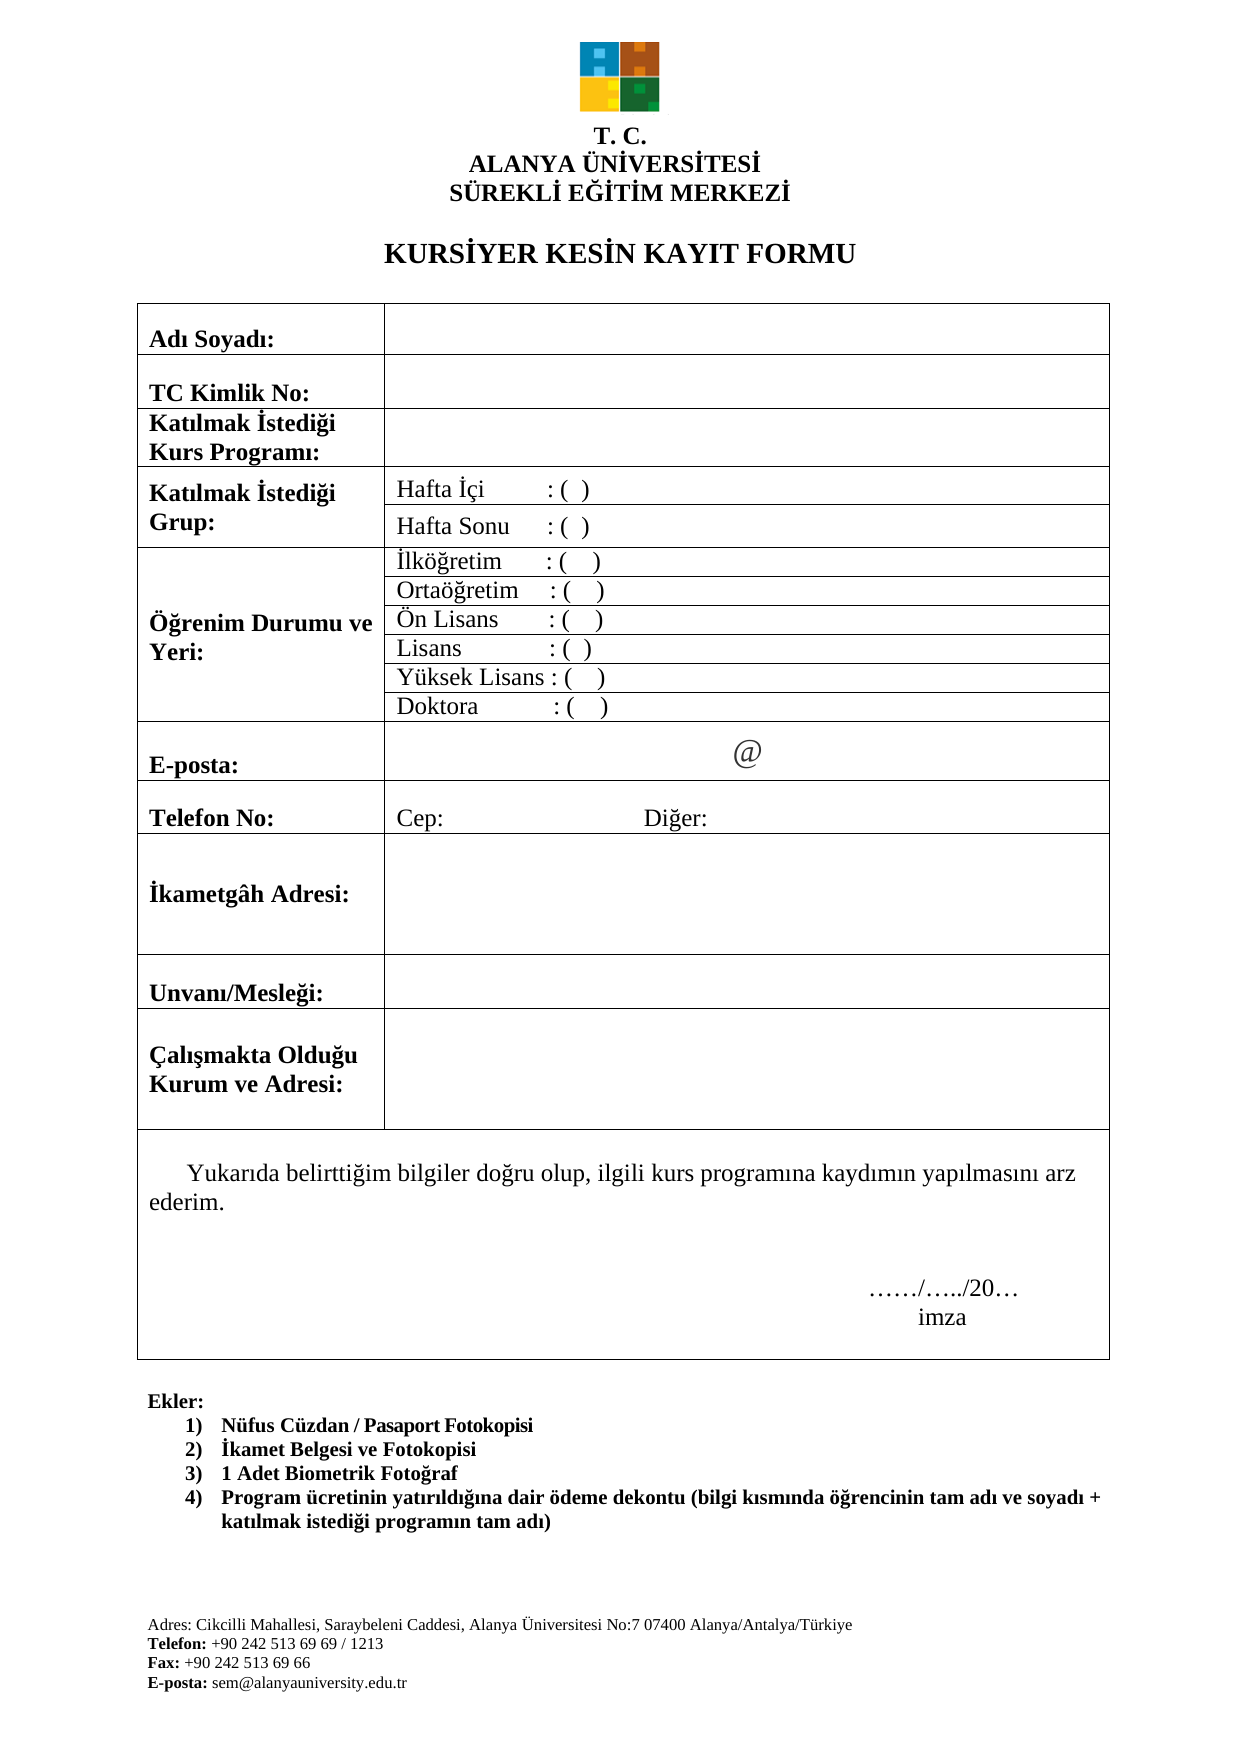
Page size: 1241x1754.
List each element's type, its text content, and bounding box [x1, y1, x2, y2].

list İkamet Belgesi ve Fotokopisi [185, 1437, 1121, 1461]
subtitle 1 Adet Biometrik Fotoğraf [185, 1461, 1121, 1485]
table_cell Katılmak İstediği Kurs Programı: [138, 409, 384, 466]
table_cell @ [385, 722, 1109, 780]
table_cell Öğrenim Durumu ve Yeri: [138, 548, 384, 721]
table_cell Ortaöğretim : ( ) [385, 577, 1109, 605]
table_cell Yukarıda belirttiğim bilgiler doğru olup, ilgili kurs programına kaydımın yapılmasını arz ederim. ……/…../20… imza [138, 1130, 1109, 1359]
table_cell Ön Lisans : ( ) [385, 606, 1109, 634]
title KURSİYER KESİN KAYIT FORMU [382, 236, 858, 269]
table_cell Hafta Sonu : ( ) [385, 505, 1109, 547]
table_cell Çalışmakta Olduğu Kurum ve Adresi: [138, 1009, 384, 1129]
table_cell Telefon No: [138, 781, 384, 833]
table_header Adı Soyadı: [138, 304, 384, 354]
subtitle Ekler: [147, 1388, 1121, 1413]
table_header [385, 304, 1109, 354]
table_cell [385, 409, 1109, 466]
picture [570, 42, 669, 115]
table_cell [385, 955, 1109, 1008]
text ALANYA ÜNİVERSİTESİ SÜREKLİ EĞİTİM MERKEZİ [449, 149, 791, 207]
table_cell Hafta İçi : ( ) [385, 467, 1109, 504]
picture [595, 49, 604, 58]
table_cell [385, 834, 1109, 954]
text T. C. [593, 27, 1121, 149]
table_cell Yüksek Lisans : ( ) [385, 664, 1109, 692]
table_cell Unvanı/Mesleği: [138, 955, 384, 1008]
list Nüfus Cüzdan / Pasaport Fotokopisi [185, 1413, 1121, 1437]
table_cell İkametgâh Adresi: [138, 834, 384, 954]
table_cell E-posta: [138, 722, 384, 780]
table_cell İlköğretim : ( ) [385, 548, 1109, 576]
table_cell [385, 1009, 1109, 1129]
subtitle Program ücretinin yatırıldığına dair ödeme dekontu (bilgi kısmında öğrencinin tam adı ve soyadı + katılmak istediği programın tam adı) [185, 1485, 1121, 1533]
table_cell Cep: Diğer: [385, 781, 1109, 833]
text Adres: Cikcilli Mahallesi, Saraybeleni Caddesi, Alanya Üniversitesi No:7 07400 Alanya/Antalya/Türkiye Telefon: +90 242 513 69 69 / 1213 Fax: +90 242 513 69 66 E-posta: sem@alanyauniversity.edu.tr [147, 1615, 922, 1692]
table_cell TC Kimlik No: [138, 355, 384, 407]
table_cell Katılmak İstediği Grup: [138, 467, 384, 547]
table_cell Lisans : ( ) [385, 635, 1109, 663]
table_cell [385, 355, 1109, 407]
table_cell Doktora : ( ) [385, 693, 1109, 721]
